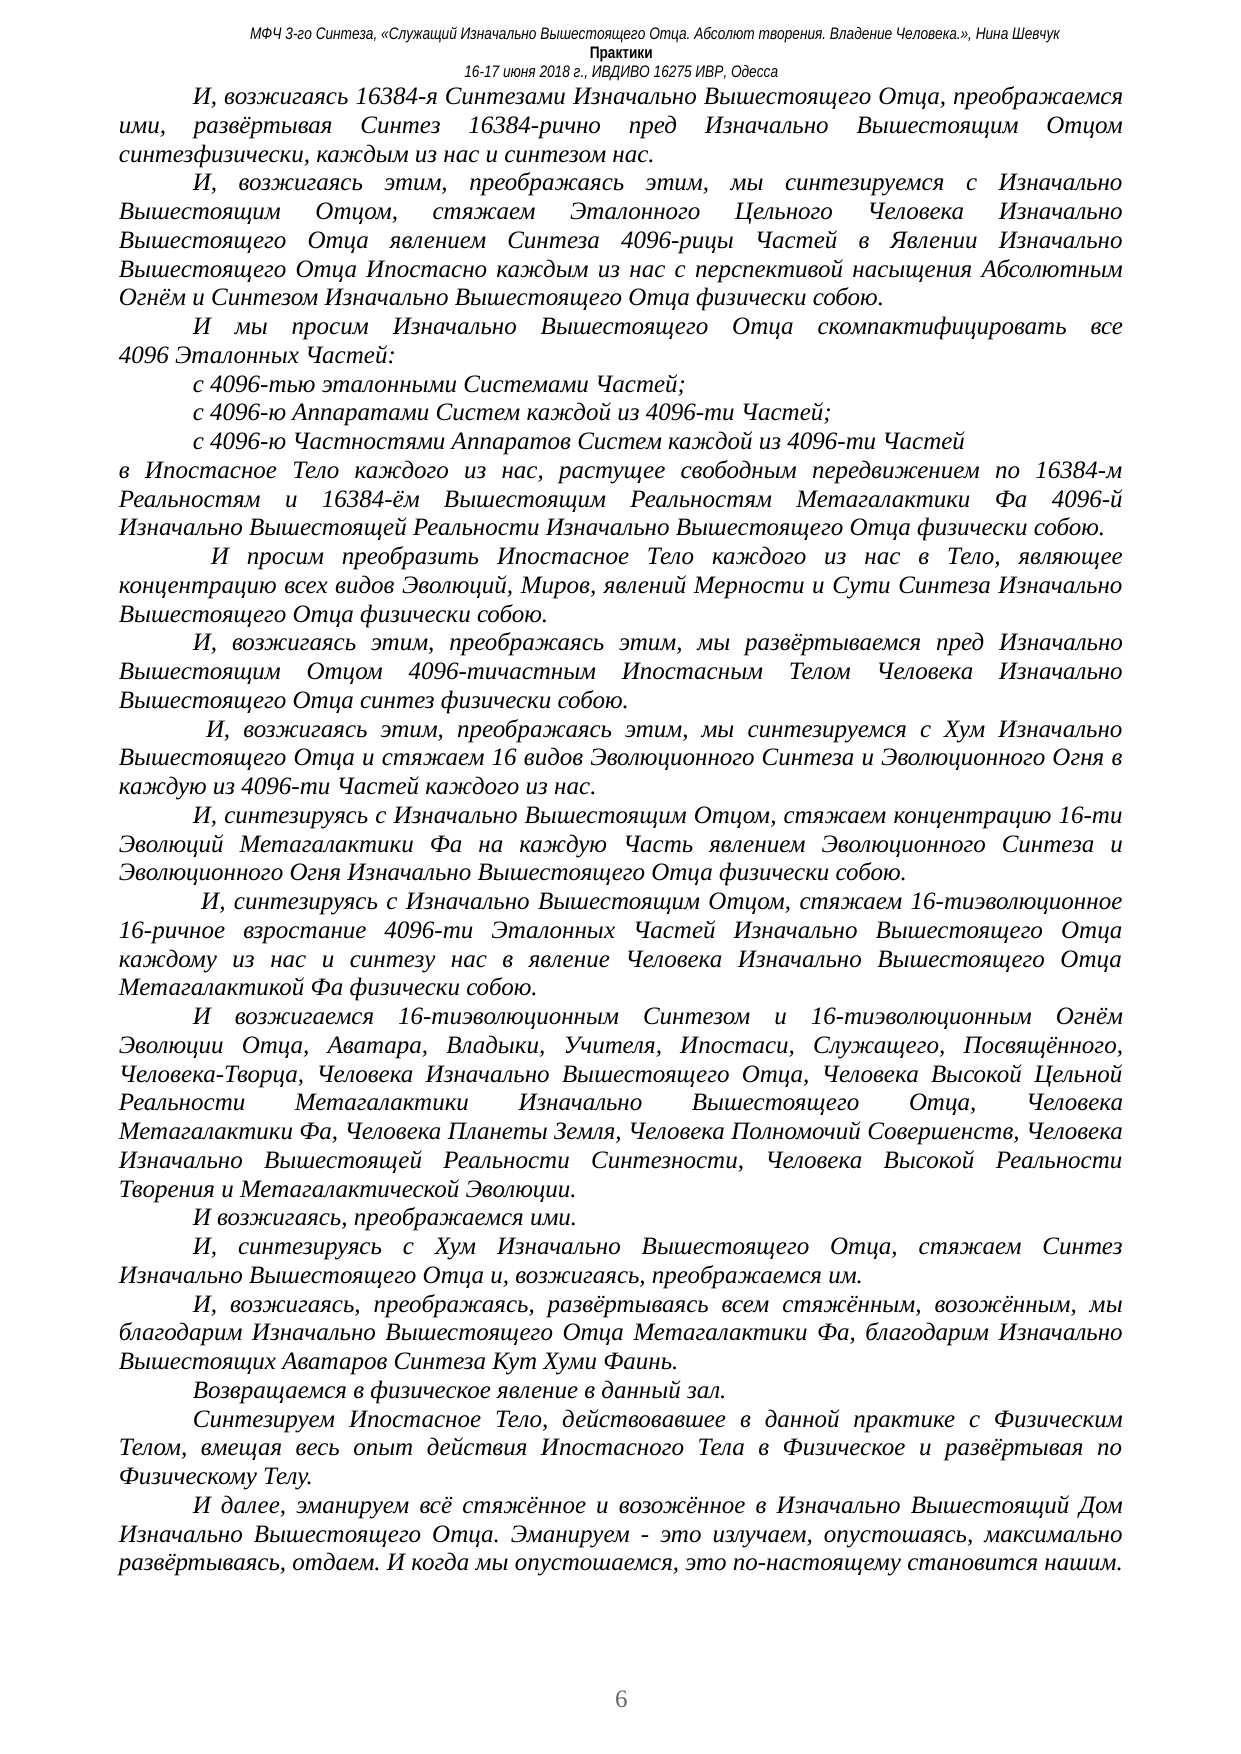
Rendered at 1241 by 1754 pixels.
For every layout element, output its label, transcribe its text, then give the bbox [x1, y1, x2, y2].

text И, возжигаясь этим, преображаясь этим, мы развёртываемся пред Изначально Вышестоящим Отцом 4096-тичастным Ипостасным Телом Человека Изначально Вышестоящего Отца синтез физически собою. [119, 627, 1123, 714]
text И далее, эманируем всё стяжённое и возожённое в Изначально Вышестоящий Дом Изначально Вышестоящего Отца. Эманируем - это излучаем, опустошаясь, максимально развёртываясь, отдаем. И когда мы опустошаемся, это по-настоящему становится нашим. [119, 1490, 1123, 1576]
text с 4096-тью эталонными Системами Частей; [119, 369, 1123, 397]
text И возжигаемся 16-тиэволюционным Синтезом и 16-тиэволюционным Огнём Эволюции Отца, Аватара, Владыки, Учителя, Ипостаси, Служащего, Посвящённого, Человека-Творца, Человека Изначально Вышестоящего Отца, Человека Высокой Цельной Реальности Метагалактики Изначально Вышестоящего Отца, Человека Метагалактики Фа, Человека Планеты Земля, Человека Полномочий Совершенств, Человека Изначально Вышестоящей Реальности Синтезности, Человека Высокой Реальности Творения и Метагалактической Эволюции. [119, 1001, 1123, 1202]
text И просим преобразить Ипостасное Тело каждого из нас в Тело, являющее концентрацию всех видов Эволюций, Миров, явлений Мерности и Сути Синтеза Изначально Вышестоящего Отца физически собою. [119, 541, 1123, 627]
text с 4096-ю Частностями Аппаратов Систем каждой из 4096-ти Частей [119, 426, 1123, 455]
text И, возжигаясь этим, преображаясь этим, мы синтезируемся с Хум Изначально Вышестоящего Отца и стяжаем 16 видов Эволюционного Синтеза и Эволюционного Огня в каждую из 4096-ти Частей каждого из нас. [119, 714, 1123, 800]
text И мы просим Изначально Вышестоящего Отца скомпактифицировать все 4096 Эталонных Частей: [119, 311, 1123, 369]
text И, возжигаясь 16384-я Синтезами Изначально Вышестоящего Отца, преображаемся ими, развёртывая Синтез 16384-рично пред Изначально Вышестоящим Отцом синтезфизически, каждым из нас и синтезом нас. [119, 81, 1123, 167]
text Синтезируем Ипостасное Тело, действовавшее в данной практике с Физическим Телом, вмещая весь опыт действия Ипостасного Тела в Физическое и развёртывая по Физическому Телу. [119, 1404, 1123, 1490]
text И, возжигаясь этим, преображаясь этим, мы синтезируемся с Изначально Вышестоящим Отцом, стяжаем Эталонного Цельного Человека Изначально Вышестоящего Отца явлением Синтеза 4096-рицы Частей в Явлении Изначально Вышестоящего Отца Ипостасно каждым из нас с перспективой насыщения Абсолютным Огнём и Синтезом Изначально Вышестоящего Отца физически собою. [119, 167, 1123, 311]
text Возвращаемся в физическое явление в данный зал. [119, 1375, 1123, 1404]
text И, синтезируясь с Изначально Вышестоящим Отцом, стяжаем концентрацию 16-ти Эволюций Метагалактики Фа на каждую Часть явлением Эволюционного Синтеза и Эволюционного Огня Изначально Вышестоящего Отца физически собою. [119, 800, 1123, 886]
text в Ипостасное Тело каждого из нас, растущее свободным передвижением по 16384-м Реальностям и 16384-ём Вышестоящим Реальностям Метагалактики Фа 4096-й Изначально Вышестоящей Реальности Изначально Вышестоящего Отца физически собою. [119, 455, 1123, 541]
text с 4096-ю Аппаратами Систем каждой из 4096-ти Частей; [119, 397, 1123, 426]
text И, синтезируясь с Хум Изначально Вышестоящего Отца, стяжаем Синтез Изначально Вышестоящего Отца и, возжигаясь, преображаемся им. [119, 1231, 1123, 1289]
text И, синтезируясь с Изначально Вышестоящим Отцом, стяжаем 16-тиэволюционное 16-ричное взростание 4096-ти Эталонных Частей Изначально Вышестоящего Отца каждому из нас и синтезу нас в явление Человека Изначально Вышестоящего Отца Метагалактикой Фа физически собою. [119, 886, 1123, 1001]
text И, возжигаясь, преображаясь, развёртываясь всем стяжённым, возожённым, мы благодарим Изначально Вышестоящего Отца Метагалактики Фа, благодарим Изначально Вышестоящих Аватаров Синтеза Кут Хуми Фаинь. [119, 1289, 1123, 1375]
text И возжигаясь, преображаемся ими. [119, 1202, 1123, 1231]
